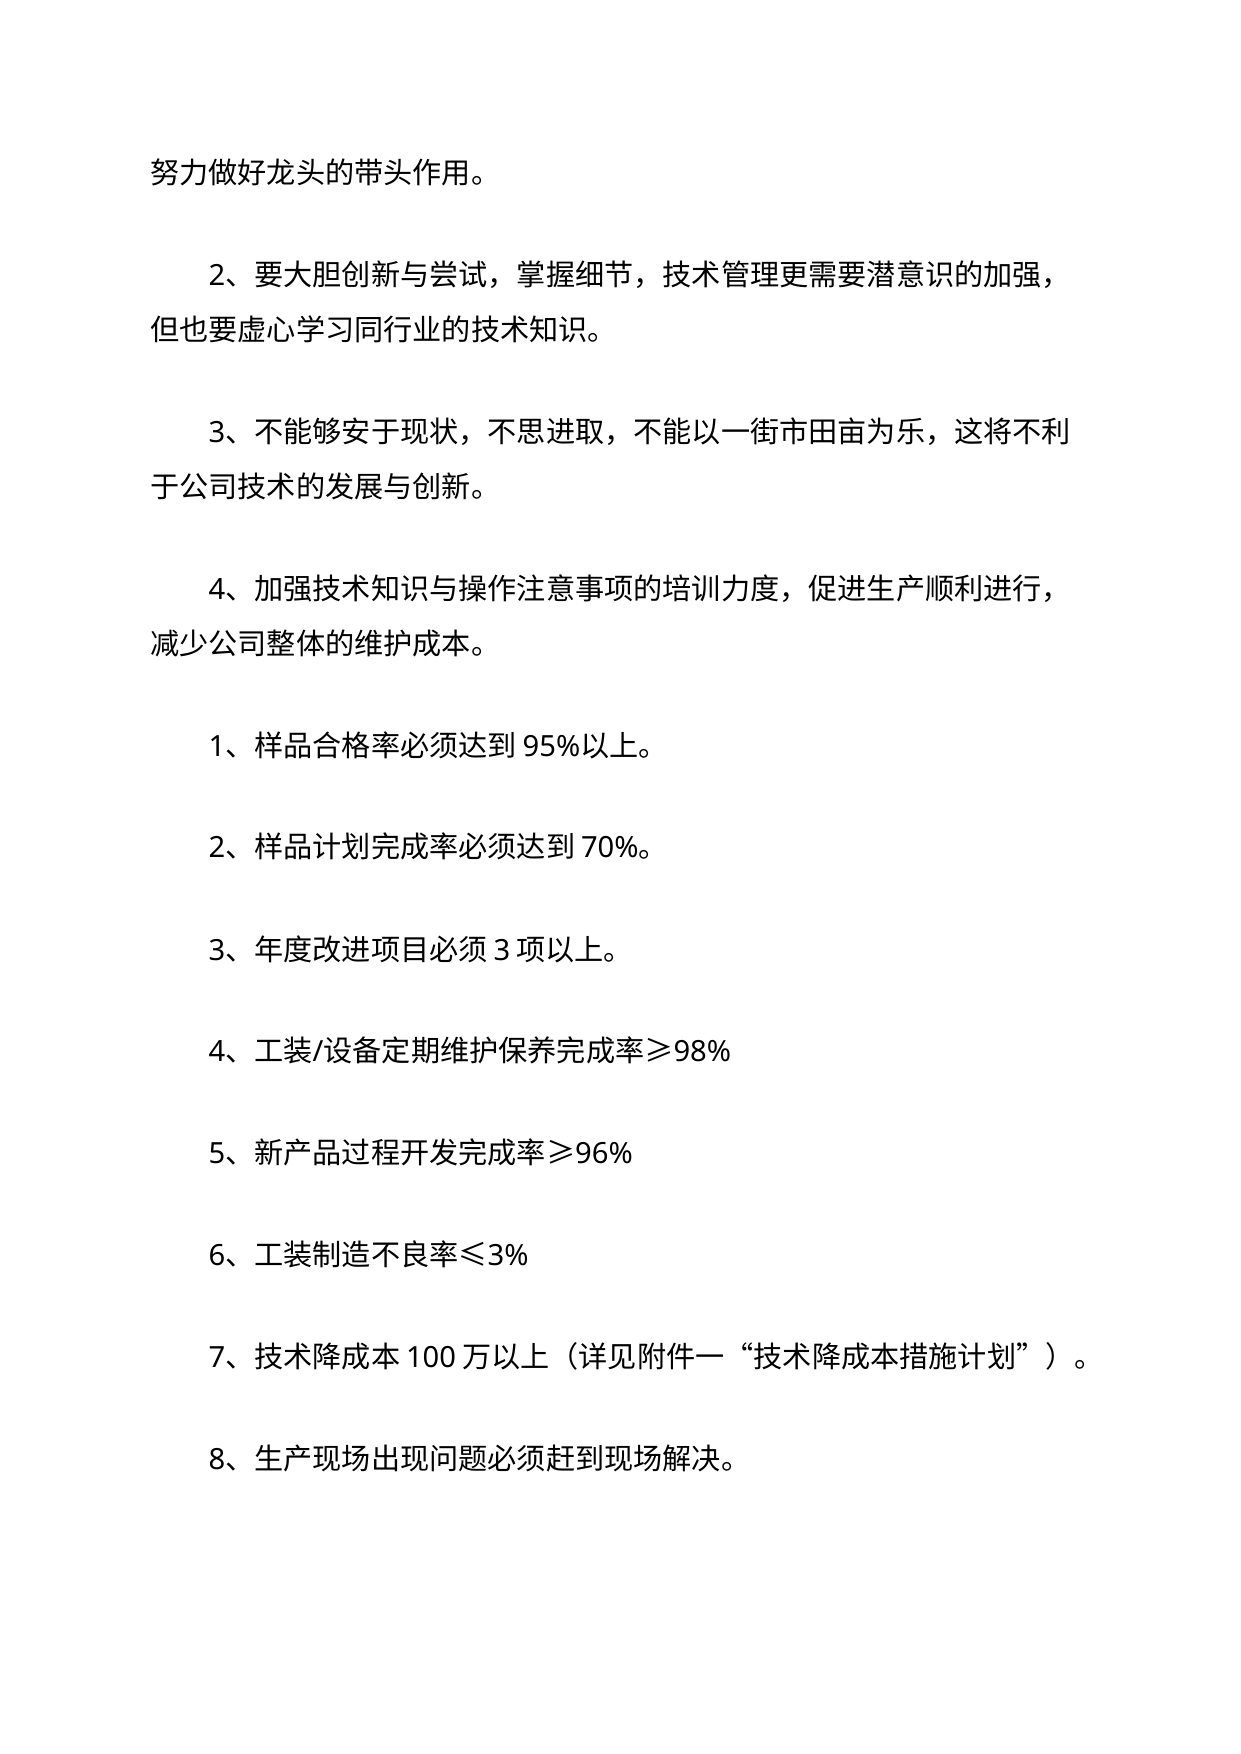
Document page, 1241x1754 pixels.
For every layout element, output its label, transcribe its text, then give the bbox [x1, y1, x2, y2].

text 5、新产品过程开发完成率≥96% [150, 1130, 1090, 1172]
text 3、不能够安于现状，不思进取，不能以一街市田亩为乐，这将不利于公司技术的发展与创新。 [150, 408, 1090, 506]
text 4、工装/设备定期维护保养完成率≥98% [150, 1028, 1090, 1070]
text 1、样品合格率必须达到95%以上。 [150, 722, 1090, 764]
text 8、生产现场出现问题必须赶到现场解决。 [150, 1436, 1090, 1478]
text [150, 150, 1090, 192]
text 4、加强技术知识与操作注意事项的培训力度，促进生产顺利进行，减少公司整体的维护成本。 [150, 565, 1090, 663]
text 2、样品计划完成率必须达到70%。 [150, 824, 1090, 866]
text 3、年度改进项目必须3项以上。 [150, 926, 1090, 968]
text 7、技术降成本100万以上（详见附件一“技术降成本措施计划”）。 [150, 1334, 1090, 1376]
text 6、工装制造不良率≤3% [150, 1232, 1090, 1274]
text 2、要大胆创新与尝试，掌握细节，技术管理更需要潜意识的加强，但也要虚心学习同行业的技术知识。 [150, 252, 1090, 349]
